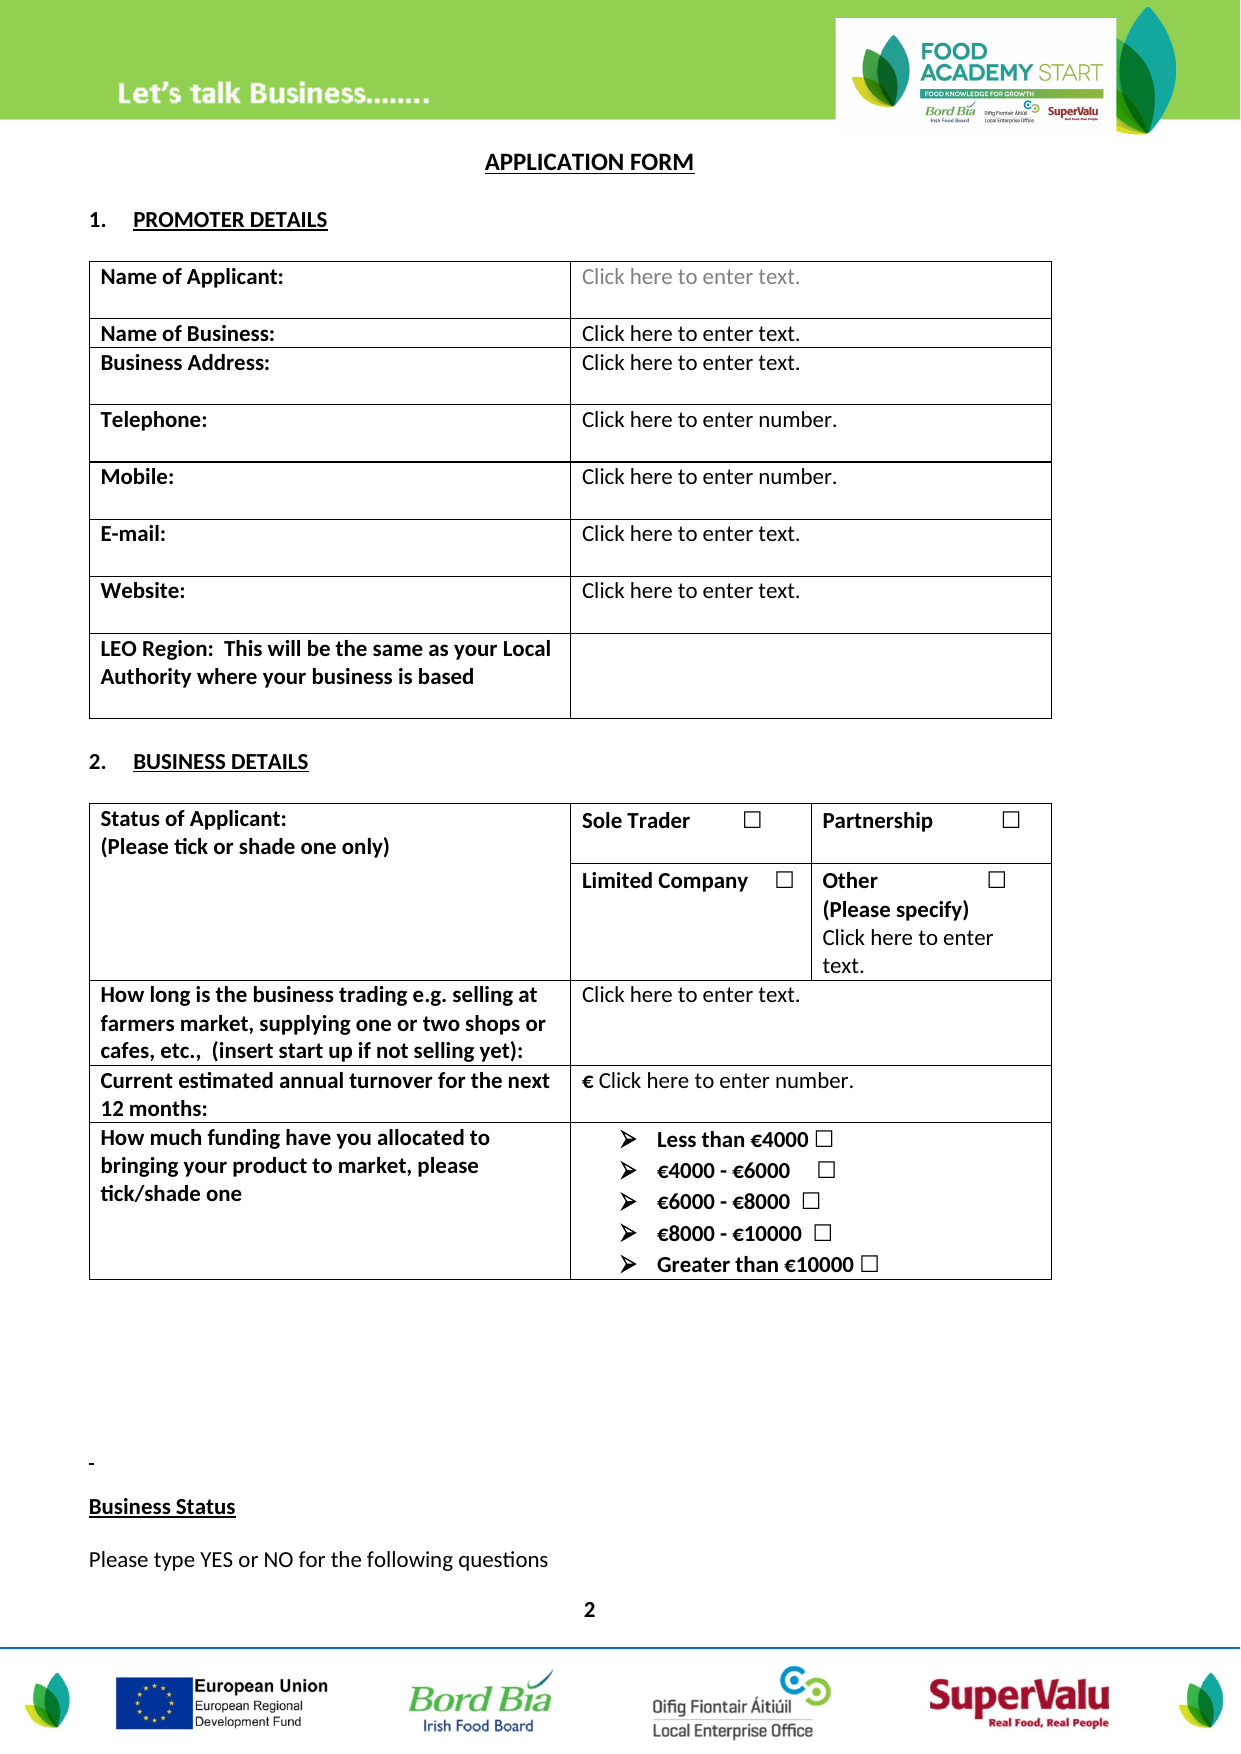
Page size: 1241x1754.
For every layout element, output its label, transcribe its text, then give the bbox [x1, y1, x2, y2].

table_cell [571, 577, 1051, 633]
table_header Partnership [812, 804, 1051, 863]
list PROMOTER DETAILS [89, 205, 1090, 233]
table_cell How long is the business trading e.g. selling at farmers market, supplying one or two shops or cafes, etc., (insert start up if not selling yet): [90, 981, 570, 1065]
table_cell E-mail: [90, 520, 570, 576]
text APPLICATION FORM [89, 147, 1090, 177]
list BUSINESS DETAILS [89, 747, 1090, 775]
text Business Status [89, 1492, 1090, 1520]
table_cell Website: [90, 577, 570, 633]
table_cell LEO Region: This will be the same as your Local Authority where your business is based [90, 634, 570, 718]
table_cell Current estimated annual turnover for the next 12 months: [90, 1066, 570, 1122]
table_cell [571, 319, 1051, 347]
picture [0, 0, 1241, 147]
picture [0, 1647, 1241, 1754]
table_header Sole Trader [571, 804, 811, 863]
table_header Name of Applicant: [90, 262, 570, 318]
table_cell € [571, 1066, 1051, 1122]
table_cell [571, 348, 1051, 404]
table_header [571, 262, 1051, 318]
table_cell Mobile: [90, 463, 570, 518]
table_cell [571, 463, 1051, 518]
table_cell [571, 634, 1051, 718]
table_cell Telephone: [90, 405, 570, 461]
table_cell [571, 405, 1051, 461]
table_cell Business Address: [90, 348, 570, 404]
table_cell [571, 981, 1051, 1065]
table_cell Limited Company [571, 864, 811, 979]
text Please type YES or NO for the following questions [89, 1545, 1090, 1573]
table_cell Other (Please specify) [812, 864, 1051, 979]
table_cell Less than €4000 €4000 - €6000 €6000 - €8000 €8000 - €10000 Greater than €10000 [571, 1123, 1051, 1279]
table_cell Name of Business: [90, 319, 570, 347]
table_cell [571, 520, 1051, 576]
table_cell How much funding have you allocated to bringing your product to market, please tick/shade one [90, 1123, 570, 1279]
table_header Status of Applicant: (Please tick or shade one only) [90, 804, 570, 979]
